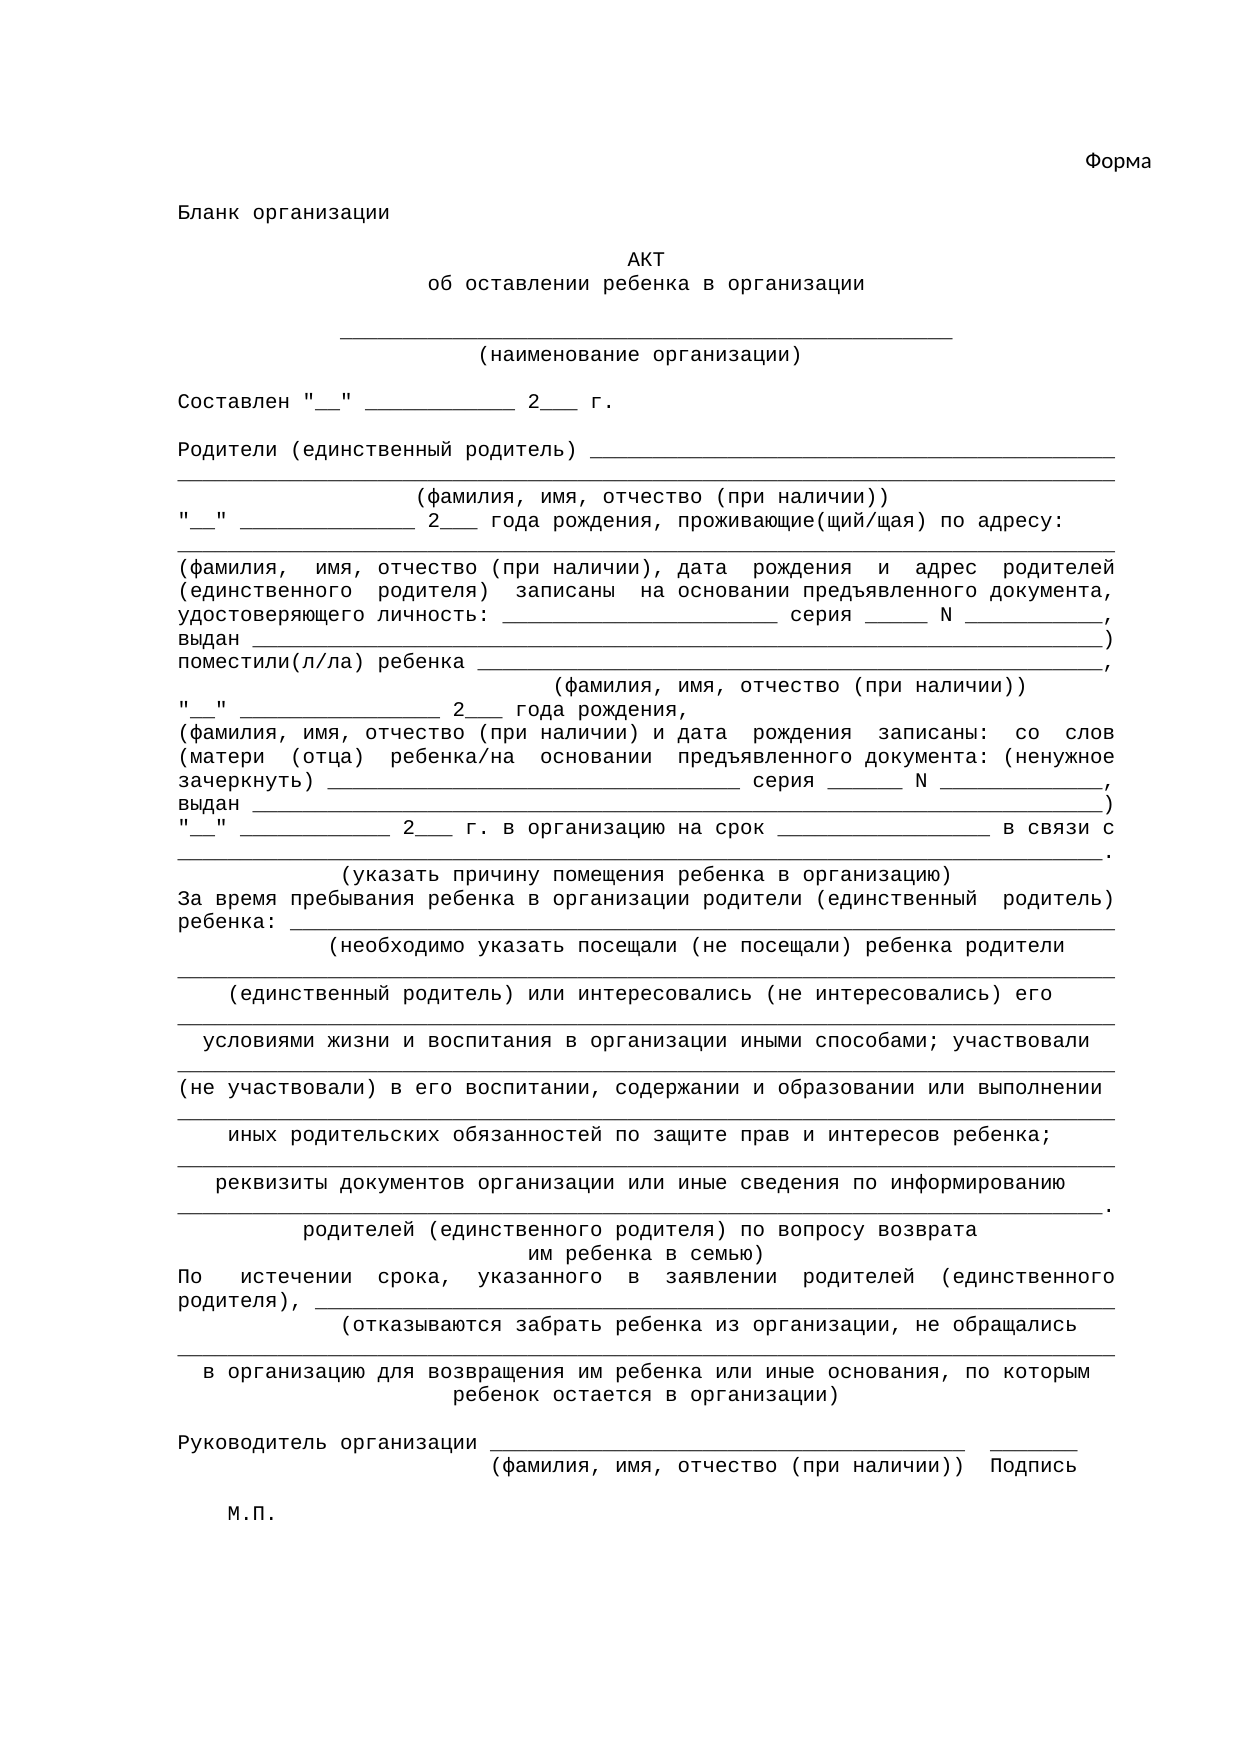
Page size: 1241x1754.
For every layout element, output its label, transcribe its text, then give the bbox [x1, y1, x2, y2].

text (не участвовали) в его воспитании, содержании и образовании или выполнении [177, 1077, 1152, 1101]
text условиями жизни и воспитания в организации иными способами; участвовали [177, 1030, 1152, 1053]
text ребенок остается в организации) [177, 1384, 1152, 1408]
text __________________________________________________________________________. [177, 1195, 1152, 1219]
text Форма [177, 146, 1152, 174]
text (единственный родитель) или интересовались (не интересовались) его [177, 982, 1152, 1006]
text родителей (единственного родителя) по вопросу возврата [177, 1219, 1152, 1243]
text ___________________________________________________________________________ [177, 533, 1152, 557]
text ребенка: __________________________________________________________________ [177, 912, 1152, 935]
text ___________________________________________________________________________ [177, 959, 1152, 982]
text ___________________________________________________________________________ [177, 1101, 1152, 1124]
text выдан ____________________________________________________________________) [177, 793, 1152, 817]
text (отказываются забрать ребенка из организации, не обращались [177, 1313, 1152, 1337]
text поместили(л/ла) ребенка __________________________________________________, [177, 651, 1152, 675]
text __________________________________________________________________________. [177, 841, 1152, 864]
text Родители (единственный родитель) __________________________________________ [177, 439, 1152, 462]
text им ребенка в семью) [177, 1243, 1152, 1266]
text в организацию для возвращения им ребенка или иные основания, по которым [177, 1361, 1152, 1384]
text "__" ____________ 2___ г. в организацию на срок _________________ в связи с [177, 817, 1152, 841]
text М.П. [177, 1503, 1152, 1526]
text удостоверяющего личность: ______________________ серия _____ N ___________, [177, 604, 1152, 628]
text ___________________________________________________________________________ [177, 462, 1152, 486]
text Бланк организации [177, 202, 1152, 226]
text об оставлении ребенка в организации [177, 273, 1152, 297]
text выдан ____________________________________________________________________) [177, 628, 1152, 651]
text зачеркнуть) _________________________________ серия ______ N _____________, [177, 770, 1152, 793]
text (матери (отца) ребенка/на основании предъявленного документа: (ненужное [177, 746, 1152, 770]
text "__" ________________ 2___ года рождения, [177, 699, 1152, 722]
text Составлен "__" ____________ 2___ г. [177, 391, 1152, 415]
text (фамилия, имя, отчество (при наличии) и дата рождения записаны: со слов [177, 722, 1152, 746]
text (фамилия, имя, отчество (при наличии)) Подпись [177, 1455, 1152, 1479]
text реквизиты документов организации или иные сведения по информированию [177, 1172, 1152, 1195]
text ___________________________________________________________________________ [177, 1006, 1152, 1030]
text ___________________________________________________________________________ [177, 1337, 1152, 1361]
text _________________________________________________ [177, 320, 1152, 344]
text (фамилия, имя, отчество (при наличии), дата рождения и адрес родителей [177, 557, 1152, 581]
text АКТ [177, 249, 1152, 273]
text (необходимо указать посещали (не посещали) ребенка родители [177, 935, 1152, 959]
text иных родительских обязанностей по защите прав и интересов ребенка; [177, 1124, 1152, 1148]
text (фамилия, имя, отчество (при наличии)) [177, 486, 1152, 509]
text (единственного родителя) записаны на основании предъявленного документа, [177, 581, 1152, 604]
text (фамилия, имя, отчество (при наличии)) [177, 675, 1152, 699]
text (наименование организации) [177, 344, 1152, 368]
text По истечении срока, указанного в заявлении родителей (единственного [177, 1266, 1152, 1290]
text ___________________________________________________________________________ [177, 1053, 1152, 1077]
text (указать причину помещения ребенка в организацию) [177, 864, 1152, 888]
text родителя), ________________________________________________________________ [177, 1290, 1152, 1313]
text ___________________________________________________________________________ [177, 1148, 1152, 1172]
text За время пребывания ребенка в организации родители (единственный родитель) [177, 888, 1152, 912]
text Руководитель организации ______________________________________ _______ [177, 1432, 1152, 1455]
text "__" ______________ 2___ года рождения, проживающие(щий/щая) по адресу: [177, 509, 1152, 533]
